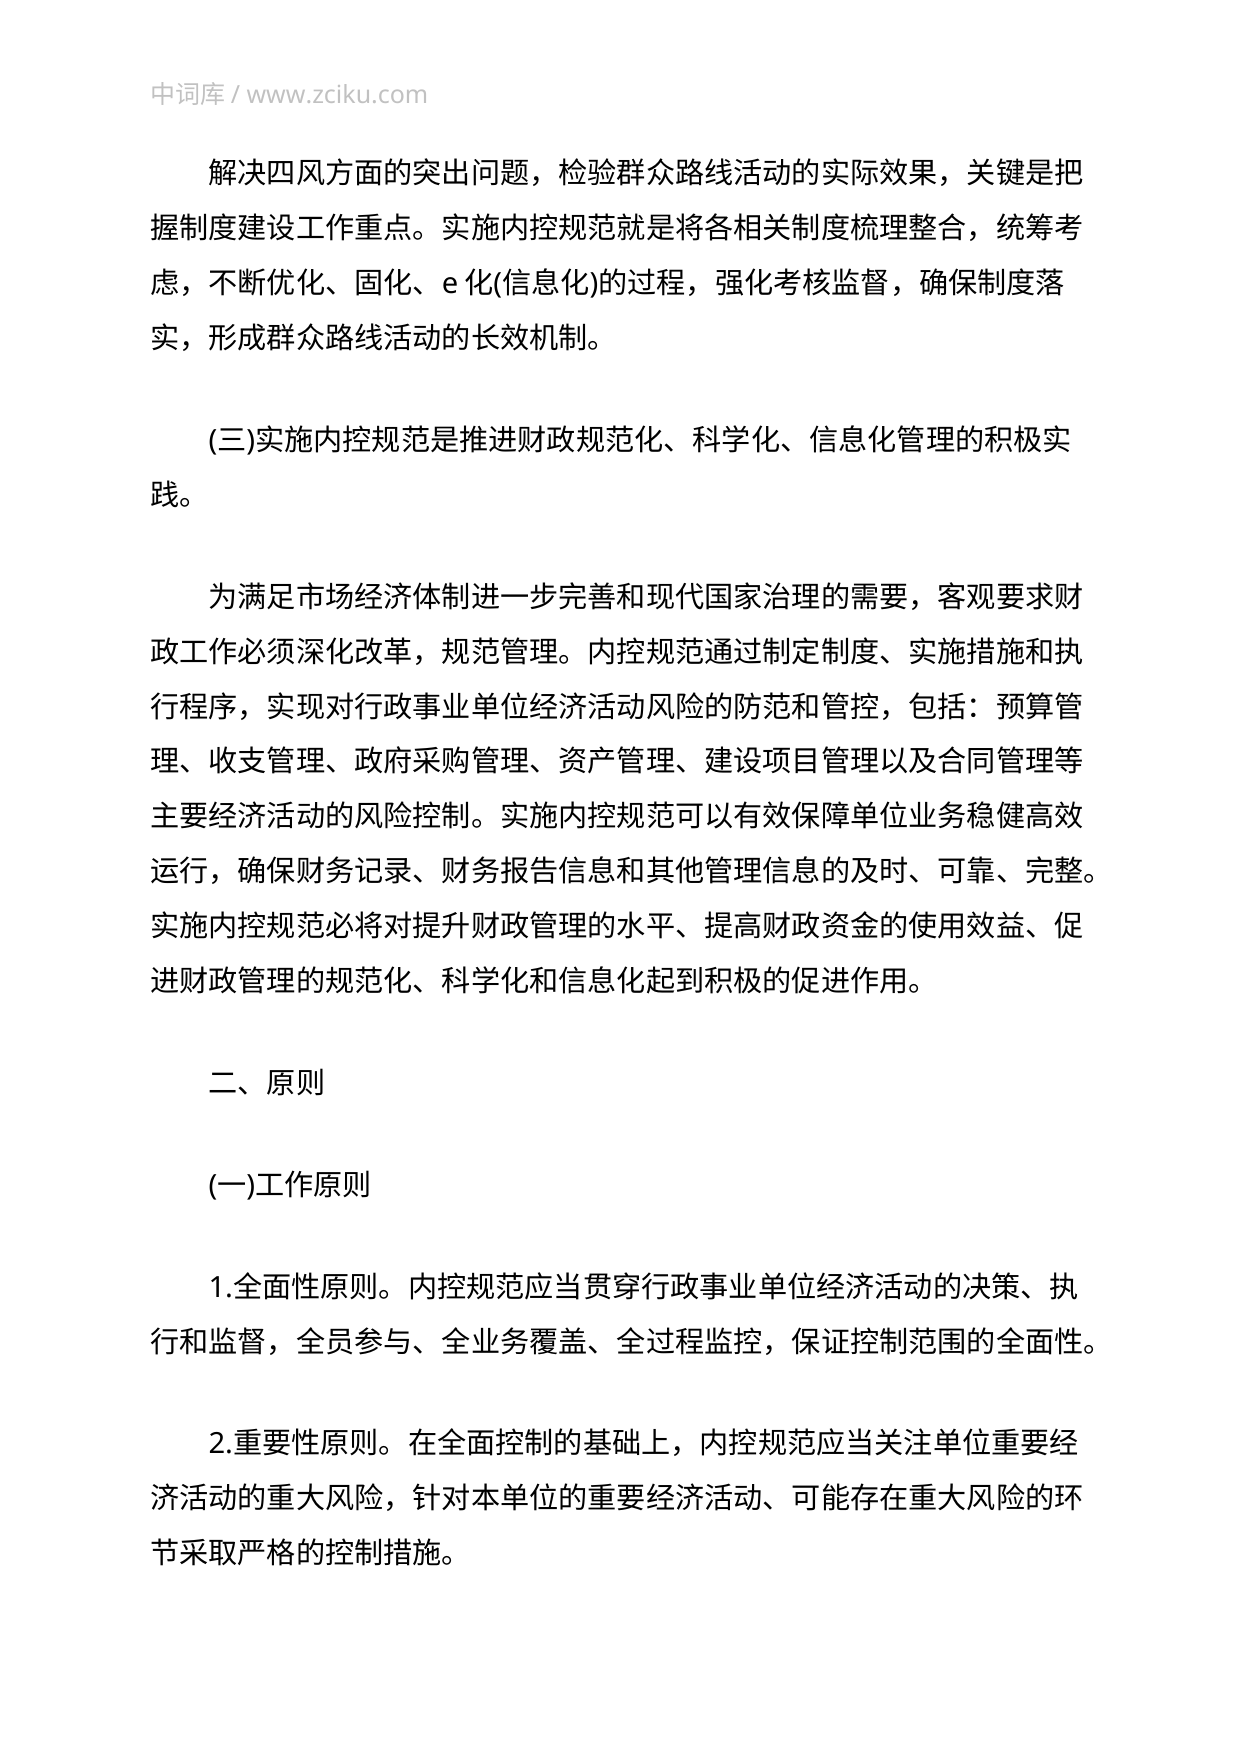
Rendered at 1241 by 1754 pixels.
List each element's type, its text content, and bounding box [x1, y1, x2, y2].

text (一)工作原则 [150, 1161, 1090, 1203]
text 为满足市场经济体制进一步完善和现代国家治理的需要，客观要求财政工作必须深化改革，规范管理。内控规范通过制定制度、实施措施和执行程序，实现对行政事业单位经济活动风险的防范和管控，包括：预算管理、收支管理、政府采购管理、资产管理、建设项目管理以及合同管理等主要经济活动的风险控制。实施内控规范可以有效保障单位业务稳健高效运行，确保财务记录、财务报告信息和其他管理信息的及时、可靠、完整。实施内控规范必将对提升财政管理的水平、提高财政资金的使用效益、促进财政管理的规范化、科学化和信息化起到积极的促进作用。 [150, 573, 1090, 1000]
text 二、原则 [150, 1059, 1090, 1102]
text 2.重要性原则。在全面控制的基础上，内控规范应当关注单位重要经济活动的重大风险，针对本单位的重要经济活动、可能存在重大风险的环节采取严格的控制措施。 [150, 1420, 1090, 1572]
text (三)实施内控规范是推进财政规范化、科学化、信息化管理的积极实践。 [150, 417, 1090, 514]
text 1.全面性原则。内控规范应当贯穿行政事业单位经济活动的决策、执行和监督，全员参与、全业务覆盖、全过程监控，保证控制范围的全面性。 [150, 1263, 1090, 1360]
text 解决四风方面的突出问题，检验群众路线活动的实际效果，关键是把握制度建设工作重点。实施内控规范就是将各相关制度梳理整合，统筹考虑，不断优化、固化、e化(信息化)的过程，强化考核监督，确保制度落实，形成群众路线活动的长效机制。 [150, 150, 1090, 357]
